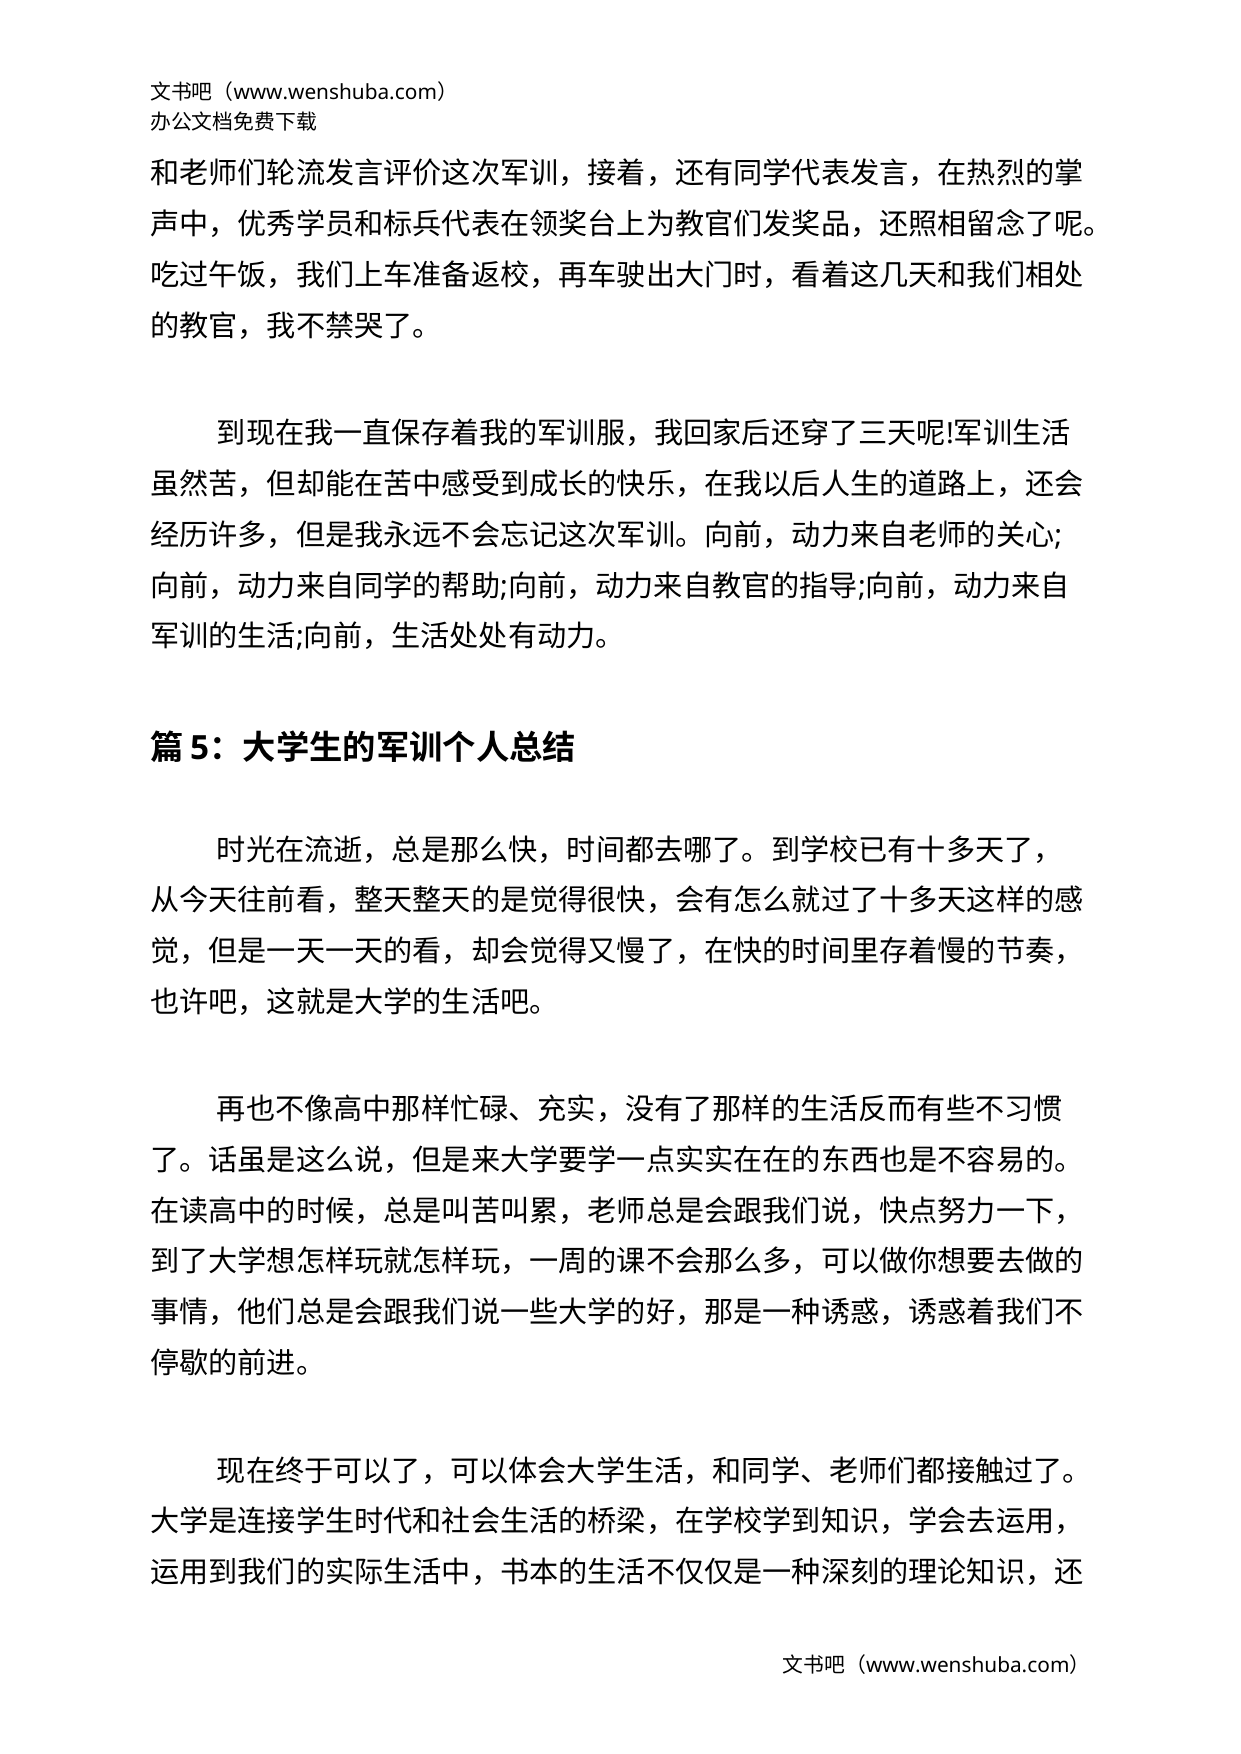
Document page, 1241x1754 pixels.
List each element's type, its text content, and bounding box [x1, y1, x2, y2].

text 到现在我一直保存着我的军训服，我回家后还穿了三天呢!军训生活虽然苦，但却能在苦中感受到成长的快乐，在我以后人生的道路上，还会经历许多，但是我永远不会忘记这次军训。向前，动力来自老师的关心;向前，动力来自同学的帮助;向前，动力来自教官的指导;向前，动力来自军训的生活;向前，生活处处有动力。 [150, 410, 1090, 655]
text 时光在流逝，总是那么快，时间都去哪了。到学校已有十多天了，从今天往前看，整天整天的是觉得很快，会有怎么就过了十多天这样的感觉，但是一天一天的看，却会觉得又慢了，在快的时间里存着慢的节奏，也许吧，这就是大学的生活吧。 [150, 826, 1090, 1021]
text 篇5：大学生的军训个人总结 [150, 721, 1090, 769]
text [150, 150, 1090, 344]
text 再也不像高中那样忙碌、充实，没有了那样的生活反而有些不习惯了。话虽是这么说，但是来大学要学一点实实在在的东西也是不容易的。在读高中的时候，总是叫苦叫累，老师总是会跟我们说，快点努力一下，到了大学想怎样玩就怎样玩，一周的课不会那么多，可以做你想要去做的事情，他们总是会跟我们说一些大学的好，那是一种诱惑，诱惑着我们不停歇的前进。 [150, 1086, 1090, 1382]
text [150, 1447, 1090, 1591]
